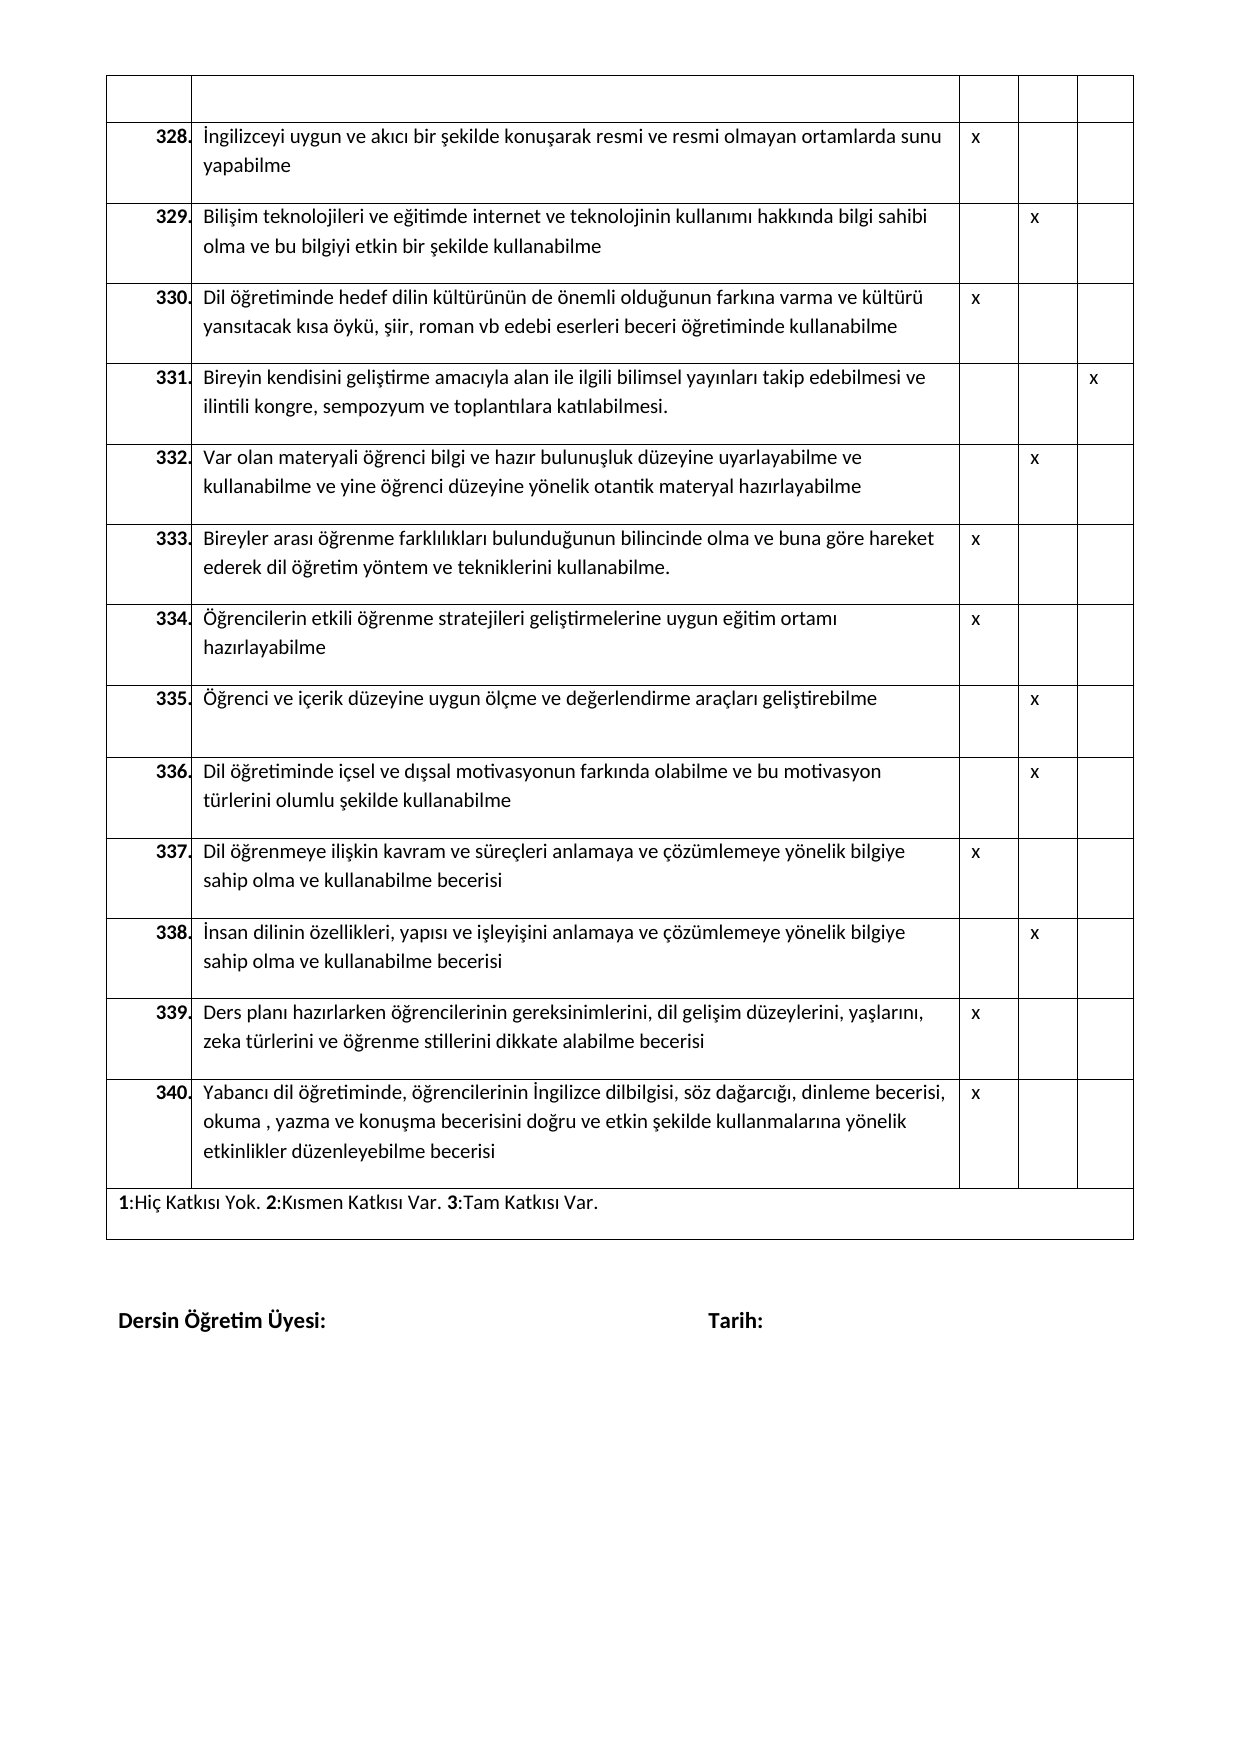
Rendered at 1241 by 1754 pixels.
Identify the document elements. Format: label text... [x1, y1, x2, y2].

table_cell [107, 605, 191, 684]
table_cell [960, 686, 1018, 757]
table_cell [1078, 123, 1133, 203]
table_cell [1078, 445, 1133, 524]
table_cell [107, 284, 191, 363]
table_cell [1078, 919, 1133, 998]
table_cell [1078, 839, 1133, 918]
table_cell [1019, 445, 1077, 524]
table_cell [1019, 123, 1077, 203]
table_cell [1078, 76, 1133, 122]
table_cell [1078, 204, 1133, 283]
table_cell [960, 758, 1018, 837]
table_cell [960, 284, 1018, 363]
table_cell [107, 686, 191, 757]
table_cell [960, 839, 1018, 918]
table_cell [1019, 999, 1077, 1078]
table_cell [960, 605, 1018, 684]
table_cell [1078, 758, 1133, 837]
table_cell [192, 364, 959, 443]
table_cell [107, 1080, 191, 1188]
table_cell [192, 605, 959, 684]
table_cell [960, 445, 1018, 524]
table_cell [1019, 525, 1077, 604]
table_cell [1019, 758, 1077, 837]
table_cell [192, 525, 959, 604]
text Dersin Öğretim Üyesi: Tarih: [118, 1307, 1122, 1335]
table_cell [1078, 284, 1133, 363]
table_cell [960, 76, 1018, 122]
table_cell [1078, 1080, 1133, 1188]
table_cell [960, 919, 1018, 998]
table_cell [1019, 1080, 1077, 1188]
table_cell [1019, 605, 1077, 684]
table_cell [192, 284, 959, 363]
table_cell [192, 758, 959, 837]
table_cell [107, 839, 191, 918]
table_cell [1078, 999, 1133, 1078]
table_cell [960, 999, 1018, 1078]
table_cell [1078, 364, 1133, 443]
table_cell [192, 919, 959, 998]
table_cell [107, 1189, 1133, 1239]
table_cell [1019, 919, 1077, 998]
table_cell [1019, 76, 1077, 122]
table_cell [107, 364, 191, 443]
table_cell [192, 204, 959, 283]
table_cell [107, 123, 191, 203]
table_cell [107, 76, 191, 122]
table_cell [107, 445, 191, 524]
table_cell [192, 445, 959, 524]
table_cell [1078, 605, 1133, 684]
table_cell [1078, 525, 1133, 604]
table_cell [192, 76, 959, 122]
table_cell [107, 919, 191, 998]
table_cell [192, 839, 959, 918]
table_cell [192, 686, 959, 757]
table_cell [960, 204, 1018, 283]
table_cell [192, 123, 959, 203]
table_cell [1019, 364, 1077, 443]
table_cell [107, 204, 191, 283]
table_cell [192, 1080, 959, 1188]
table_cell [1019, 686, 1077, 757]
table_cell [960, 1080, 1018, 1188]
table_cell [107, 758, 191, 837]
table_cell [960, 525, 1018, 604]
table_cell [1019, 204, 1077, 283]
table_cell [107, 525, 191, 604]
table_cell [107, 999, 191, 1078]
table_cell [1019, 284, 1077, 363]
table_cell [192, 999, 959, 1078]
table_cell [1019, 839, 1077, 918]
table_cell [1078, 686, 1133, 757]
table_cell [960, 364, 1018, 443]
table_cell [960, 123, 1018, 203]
